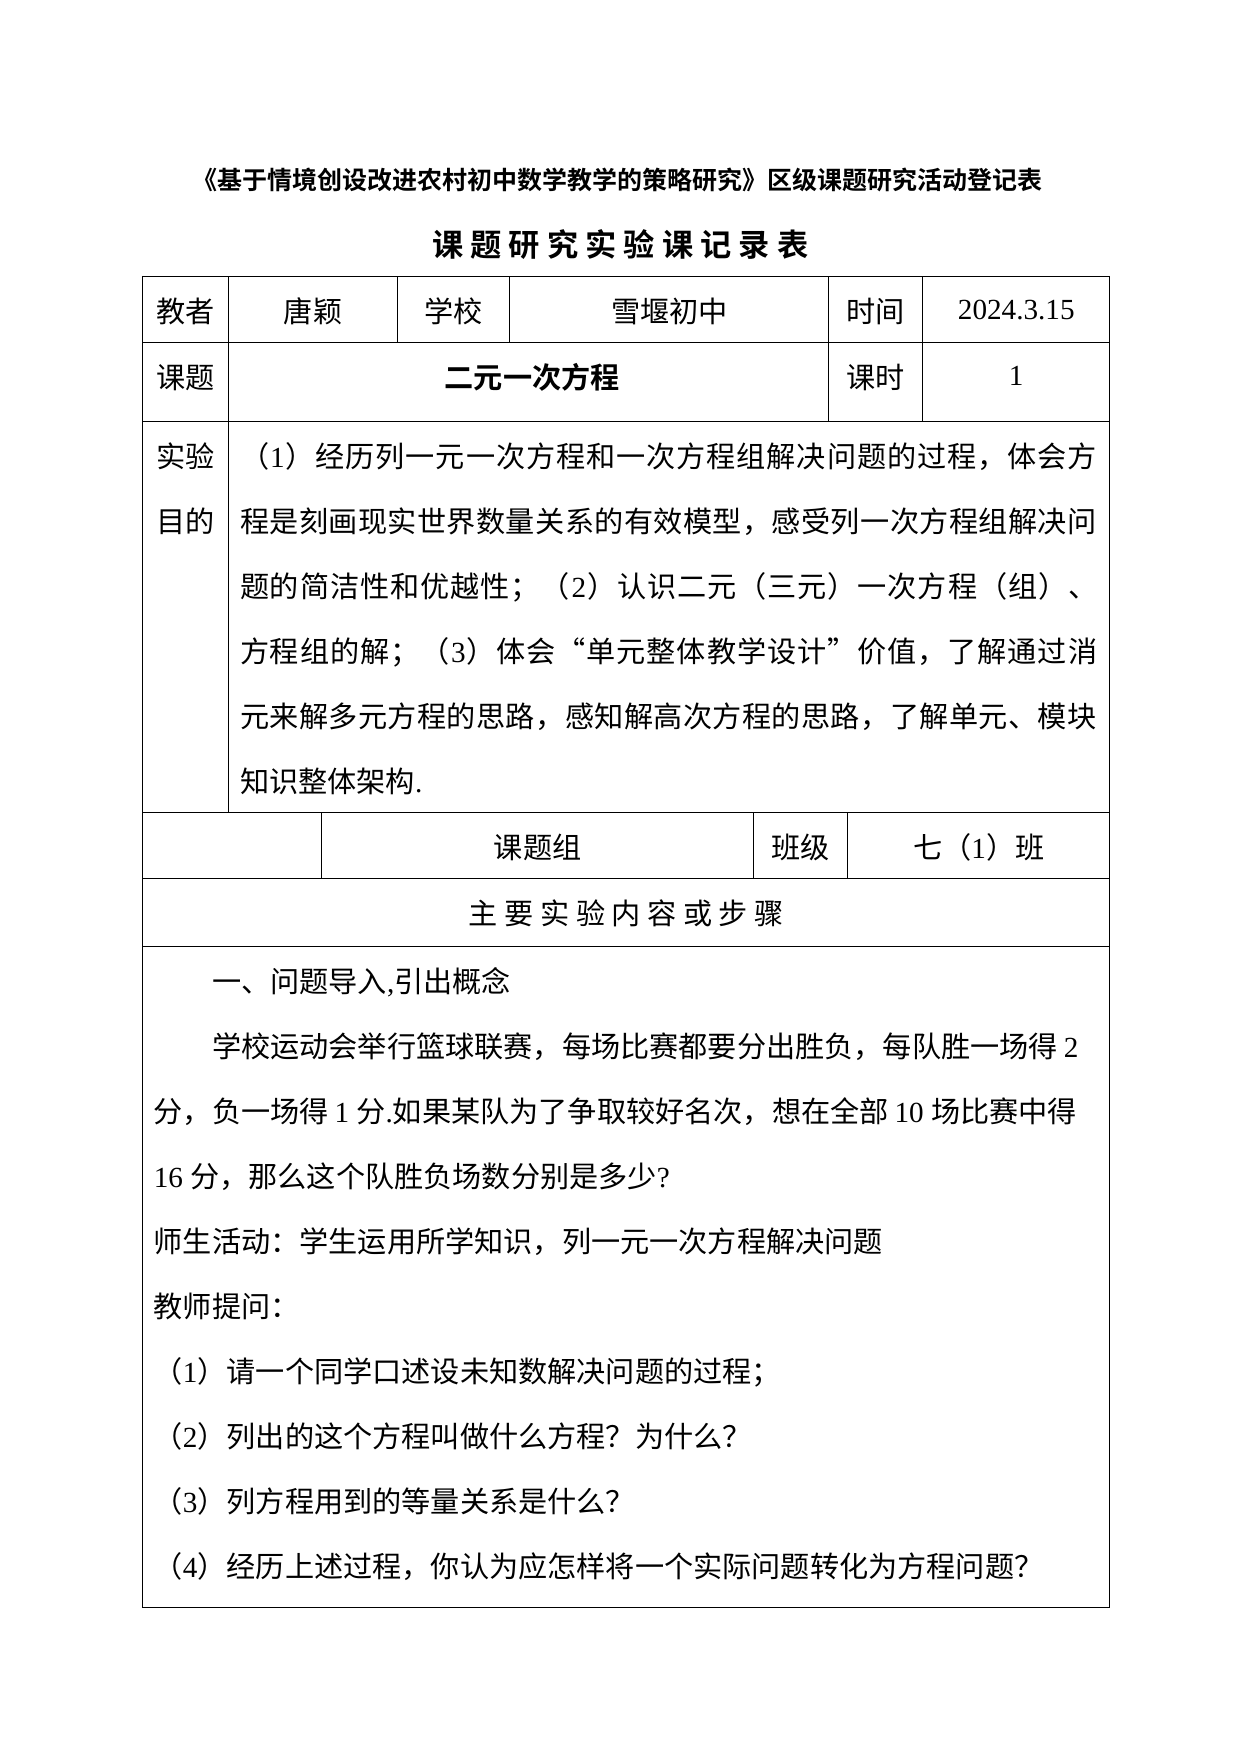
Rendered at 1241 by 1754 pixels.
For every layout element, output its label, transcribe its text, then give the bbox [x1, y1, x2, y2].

table_cell 七（1）班 [848, 813, 1109, 878]
table_header 学校 [398, 277, 509, 342]
table_header 教者 [143, 277, 228, 342]
table_cell [143, 813, 321, 878]
table_cell 班级 [754, 813, 847, 878]
table_header 时间 [829, 277, 922, 342]
table_cell 主 要 实 验 内 容 或 步 骤 [143, 879, 1109, 946]
table_cell 二元一次方程 [229, 343, 828, 421]
table_cell 课题 [143, 343, 228, 421]
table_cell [143, 947, 1109, 1607]
table_header 唐颖 [229, 277, 397, 342]
text 课 题 研 究 实 验 课 记 录 表 [142, 211, 1098, 276]
table_cell 课题组 [322, 813, 753, 878]
table_header 2024.3.15 [923, 277, 1109, 342]
table_cell （1）经历列一元一次方程和一次方程组解决问题的过程，体会方程是刻画现实世界数量关系的有效模型，感受列一次方程组解决问题的简洁性和优越性；（2）认识二元（三元）一次方程（组）、方程组的解；（3）体会“单元整体教学设计”价值，了解通过消元来解多元方程的思路，感知解高次方程的思路，了解单元、模块知识整体架构. [229, 422, 1109, 812]
table_cell 1 [923, 343, 1109, 421]
table_cell 课时 [829, 343, 922, 421]
table_cell 实验 目的 [143, 422, 228, 812]
table_header 雪堰初中 [510, 277, 828, 342]
text 《基于情境创设改进农村初中数学教学的策略研究》区级课题研究活动登记表 [142, 146, 1098, 211]
